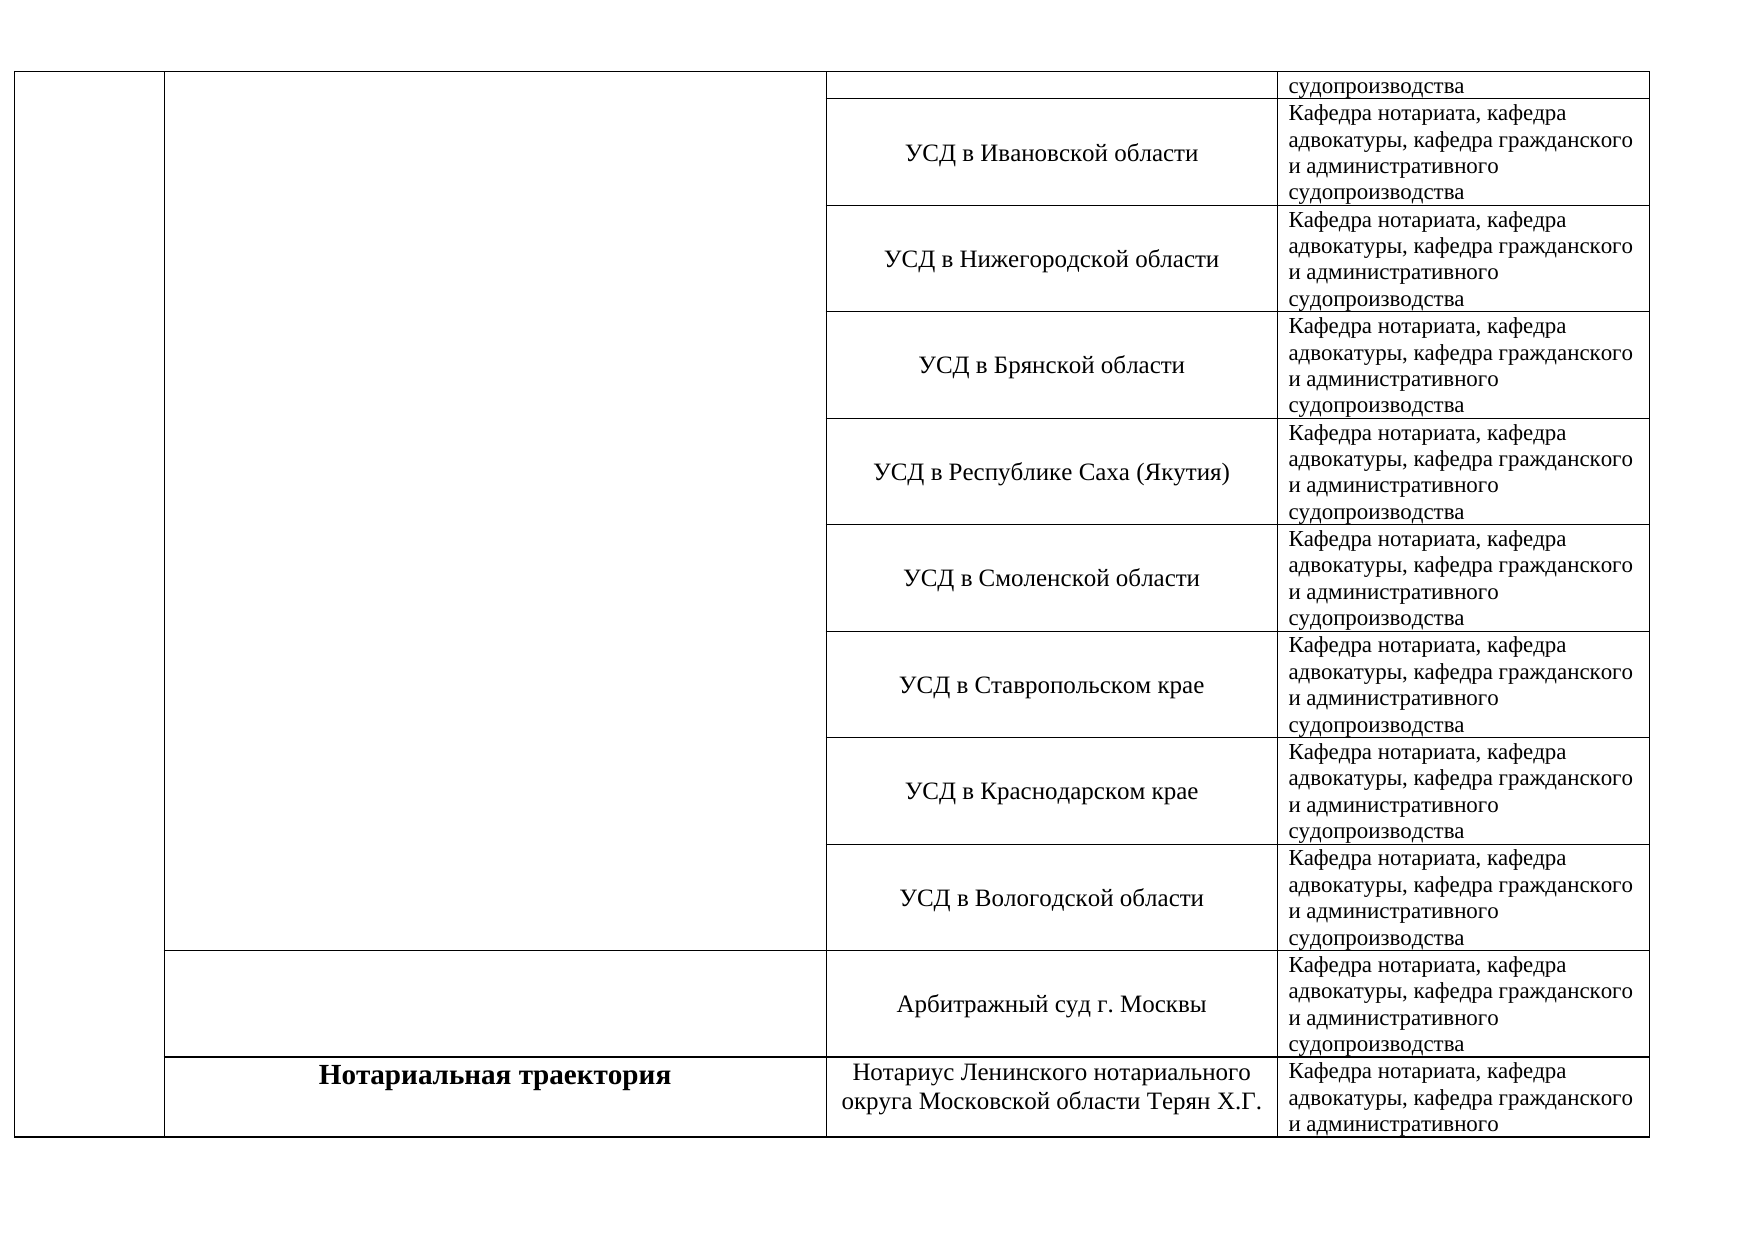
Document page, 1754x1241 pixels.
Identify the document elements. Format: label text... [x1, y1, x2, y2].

table_cell УСД в Ивановской области [827, 99, 1277, 205]
table_cell Кафедра нотариата, кафедра адвокатуры, кафедра гражданского и административного судопроизводства [1278, 738, 1649, 843]
table_cell Кафедра нотариата, кафедра адвокатуры, кафедра гражданского и административного судопроизводства [1278, 951, 1649, 1056]
table_cell Арбитражный суд г. Москвы [827, 951, 1277, 1056]
table_cell Кафедра нотариата, кафедра адвокатуры, кафедра гражданского и административного судопроизводства [1278, 419, 1649, 524]
table_cell УСД в Вологодской области [827, 845, 1277, 950]
table_cell Кафедра нотариата, кафедра адвокатуры, кафедра гражданского и административного судопроизводства [1278, 845, 1649, 950]
table_cell УСД в Нижегородской области [827, 206, 1277, 311]
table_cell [1278, 1058, 1649, 1136]
table_cell УСД в Республике Саха (Якутия) [827, 419, 1277, 524]
table_cell Кафедра нотариата, кафедра адвокатуры, кафедра гражданского и административного судопроизводства [1278, 312, 1649, 418]
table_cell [165, 1058, 826, 1136]
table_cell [1278, 99, 1649, 205]
table_cell [165, 951, 826, 1056]
table_cell УСД в Смоленской области [827, 525, 1277, 631]
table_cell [1278, 206, 1649, 311]
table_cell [827, 1058, 1277, 1136]
table_cell Кафедра нотариата, кафедра адвокатуры, кафедра гражданского и административного судопроизводства [1278, 525, 1649, 631]
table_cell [827, 72, 1277, 98]
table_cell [1278, 72, 1649, 98]
table_cell УСД в Ставропольском крае [827, 632, 1277, 737]
table_cell Кафедра нотариата, кафедра адвокатуры, кафедра гражданского и административного судопроизводства [1278, 632, 1649, 737]
table_cell УСД в Брянской области [827, 312, 1277, 418]
table_cell УСД в Краснодарском крае [827, 738, 1277, 843]
